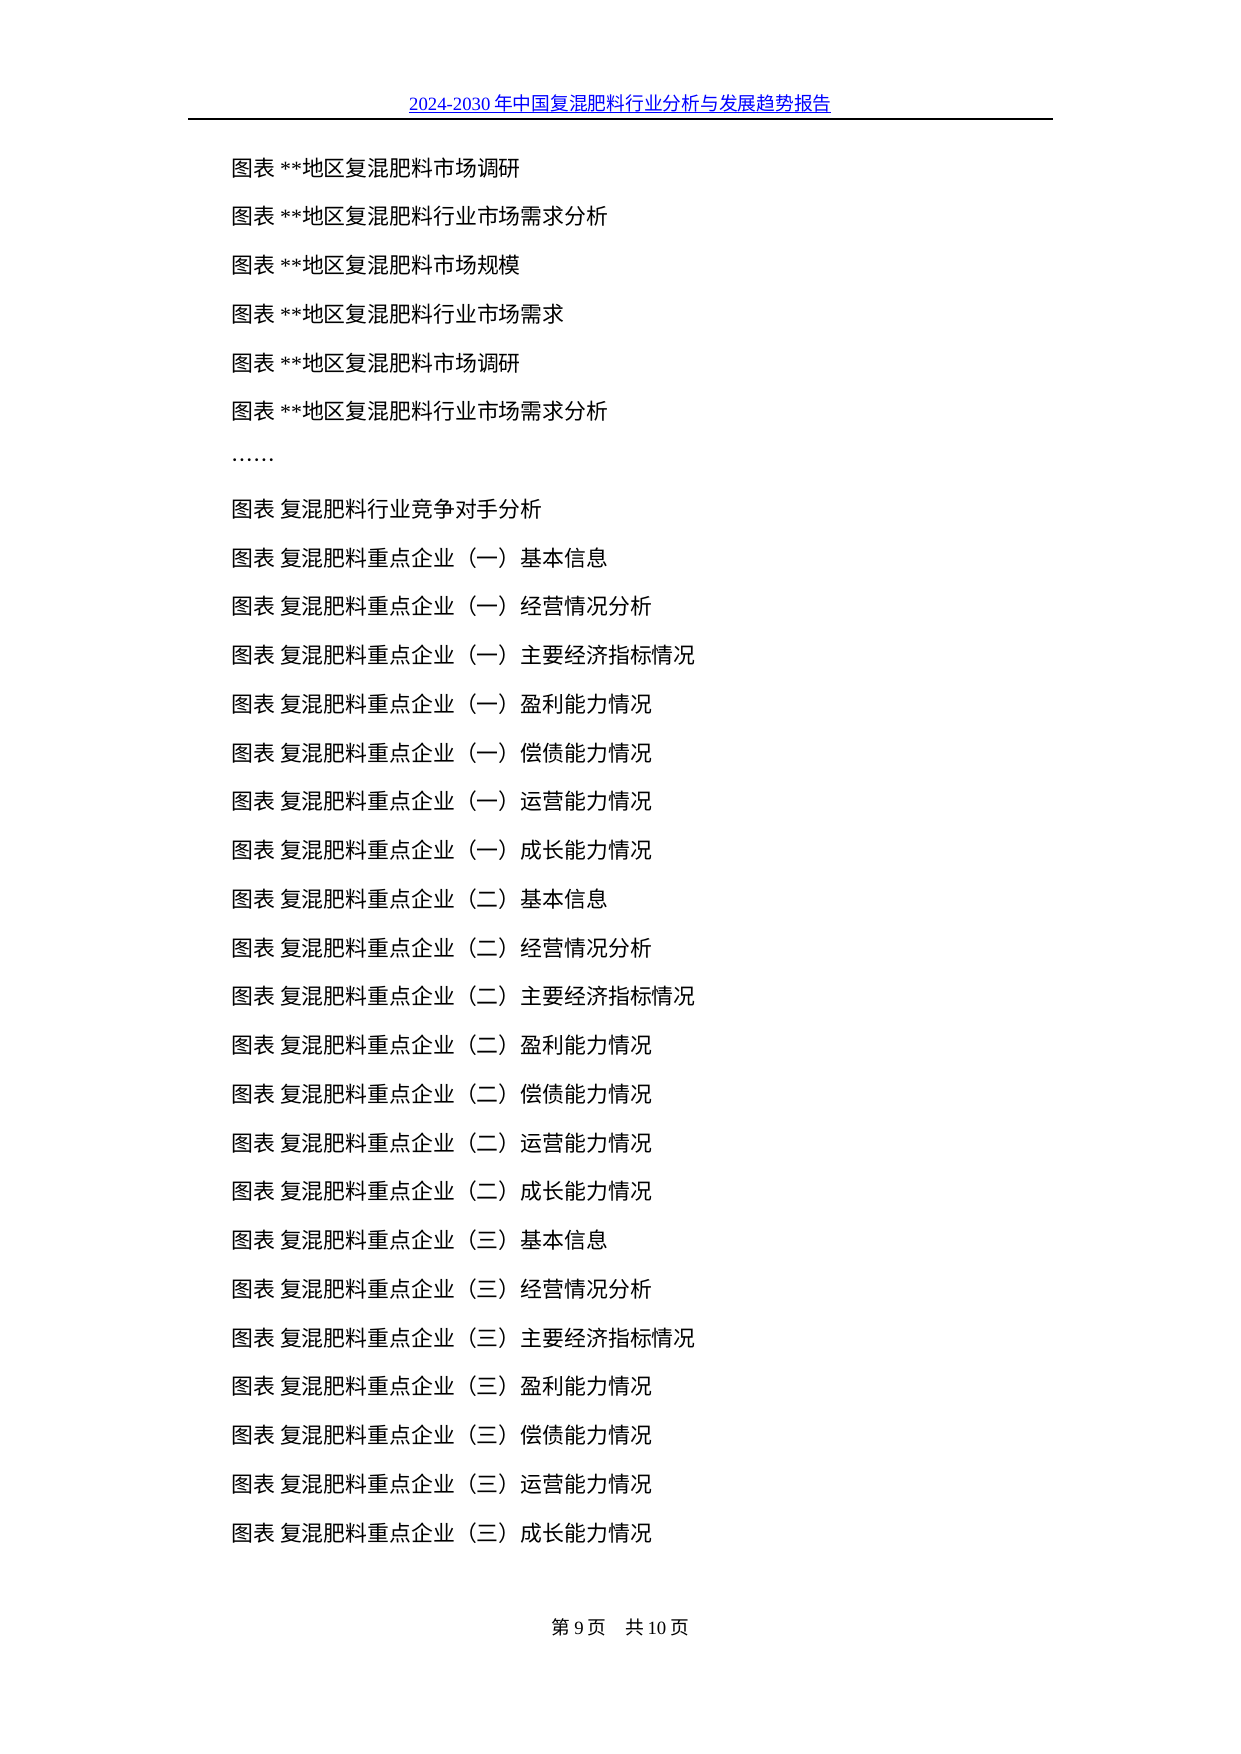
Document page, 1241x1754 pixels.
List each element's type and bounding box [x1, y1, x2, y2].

text [187, 150, 1053, 1548]
